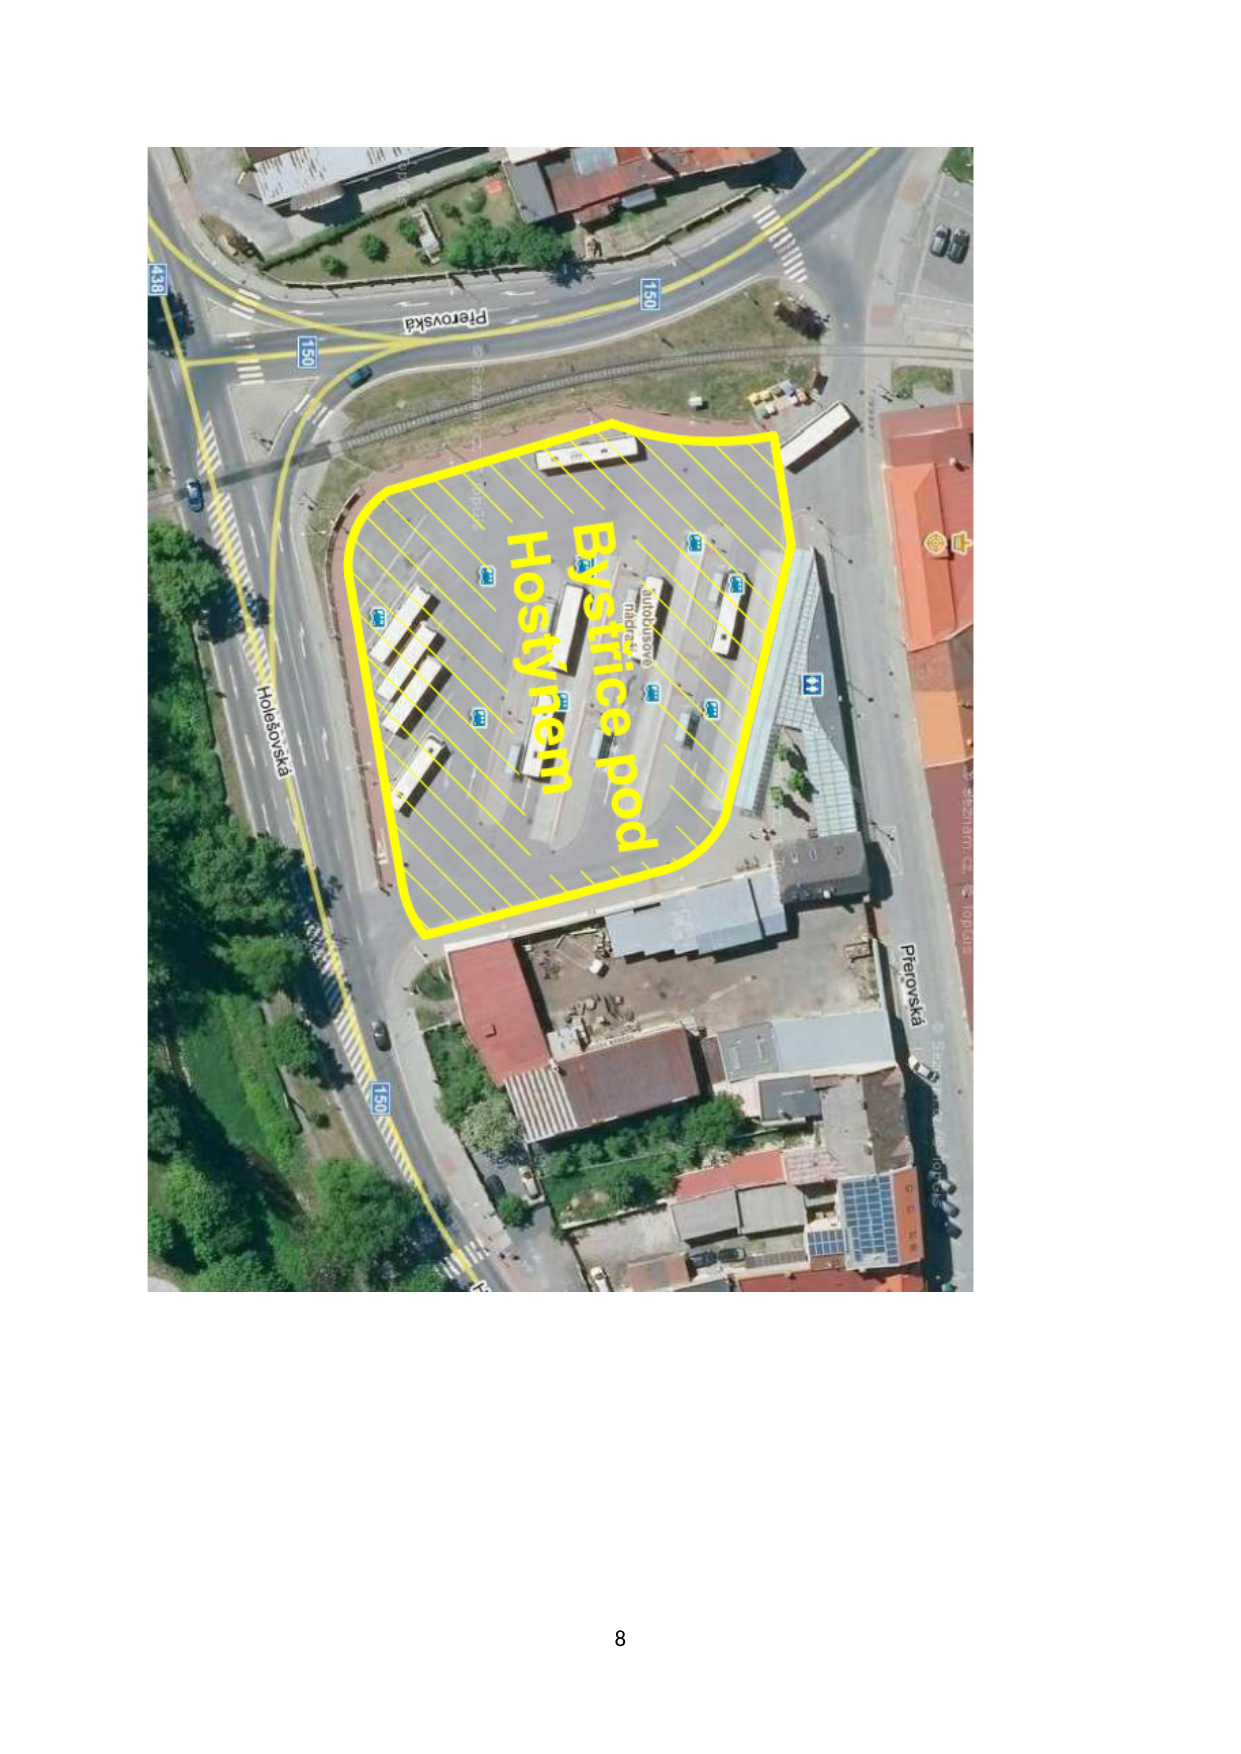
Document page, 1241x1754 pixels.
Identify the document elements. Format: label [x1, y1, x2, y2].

picture [147, 147, 975, 1292]
